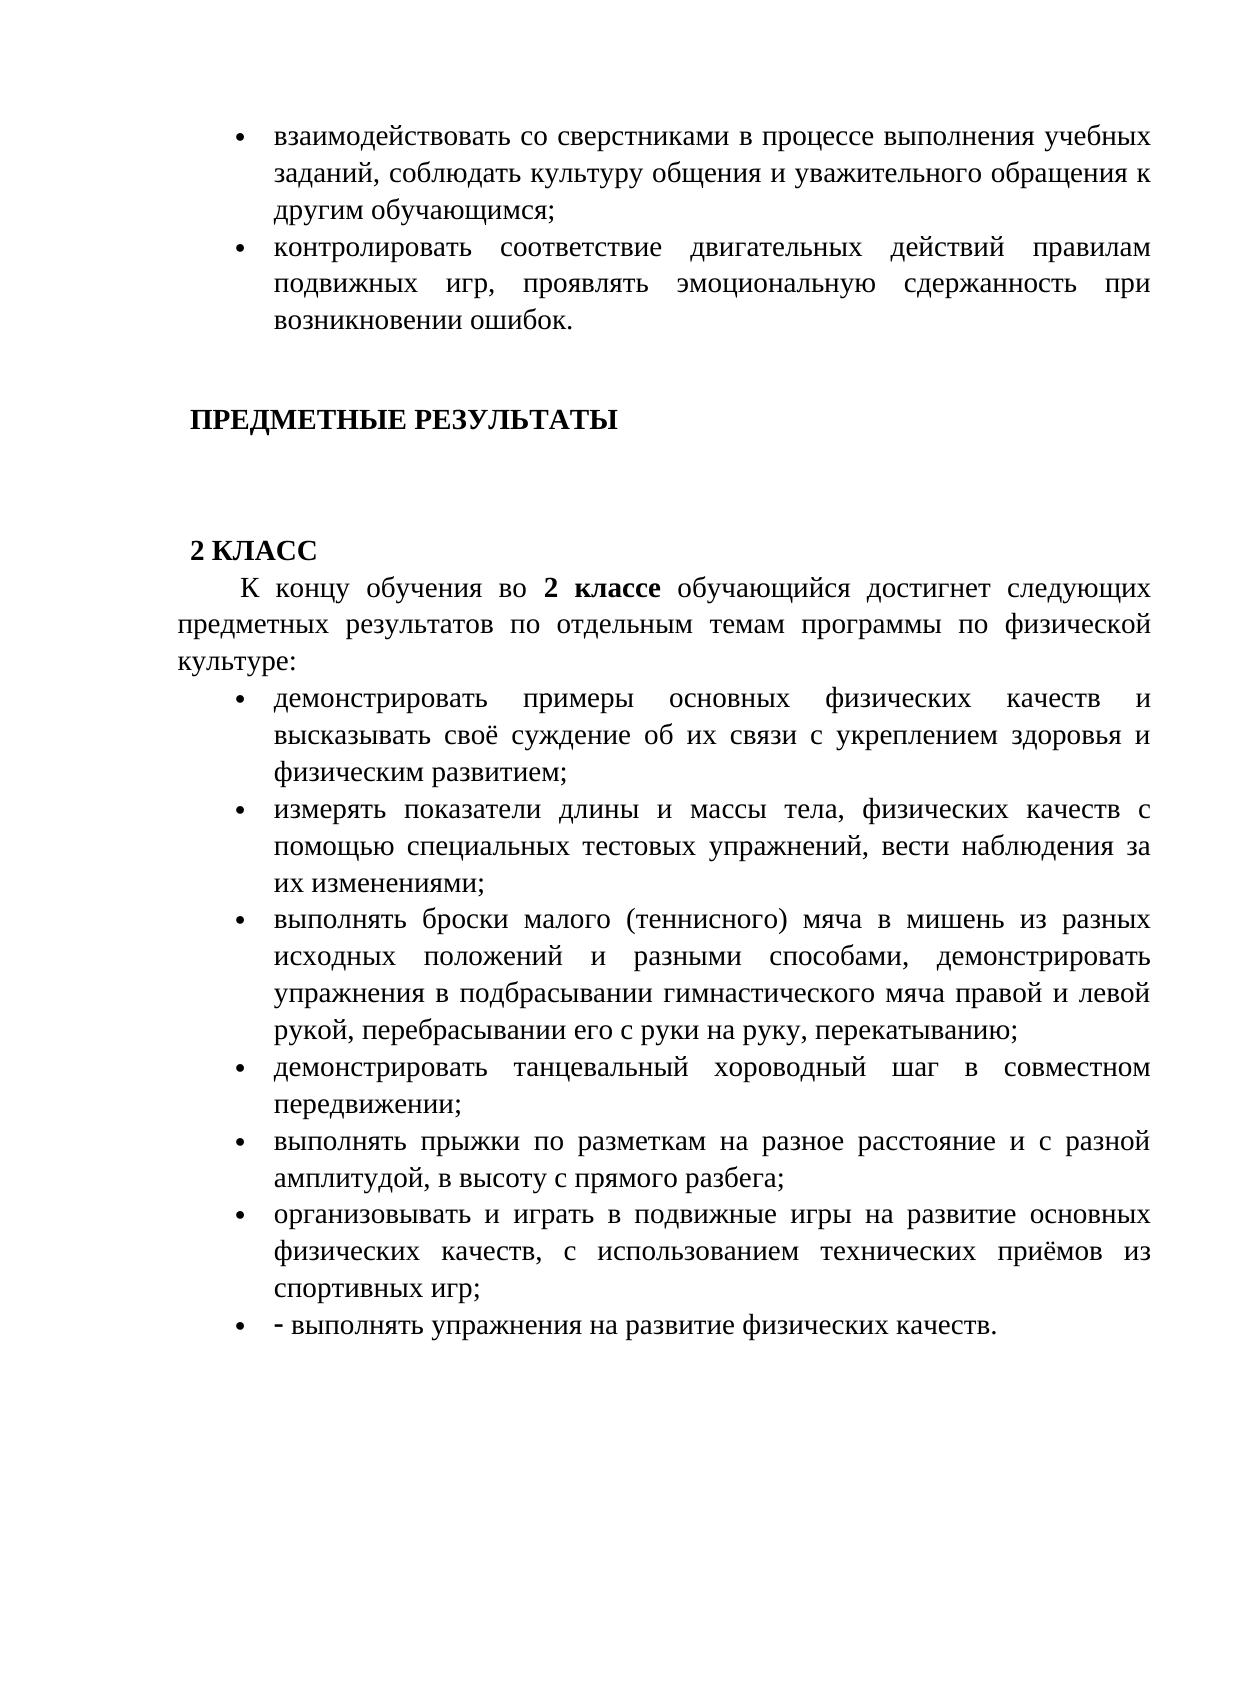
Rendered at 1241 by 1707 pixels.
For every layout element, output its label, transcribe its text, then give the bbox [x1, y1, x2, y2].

list выполнять прыжки по разметкам на разное расстояние и с разной амплитудой, в высоту с прямого разбега; [236, 1123, 1152, 1193]
text К концу обучения во 2 классе обучающийся достигнет следующих предметных результатов по отдельным темам программы по физической культуре: [177, 570, 1152, 677]
list демонстрировать примеры основных физических качеств и высказывать своё суждение об их связи с укреплением здоровья и физическим развитием; [236, 680, 1152, 788]
list взаимодействовать со сверстниками в процессе выполнения учебных заданий, соблюдать культуру общения и уважительного обращения к другим обучающимся; [236, 118, 1152, 225]
list контролировать соответствие двигательных действий правилам подвижных игр, проявлять эмоциональную сдержанность при возникновении ошибок. [236, 229, 1152, 336]
list демонстрировать танцевальный хороводный шаг в совместном передвижении; [236, 1049, 1152, 1119]
list измерять показатели длины и массы тела, физических качеств с помощью специальных тестовых упражнений, вести наблюдения за их изменениями; [236, 791, 1152, 898]
list организовывать и играть в подвижные игры на развитие основных физических качеств, с использованием технических приёмов из спортивных игр; [236, 1197, 1152, 1304]
list выполнять броски малого (теннисного) мяча в мишень из разных исходных положений и разными способами, демонстрировать упражнения в подбрасывании гимнастического мяча правой и левой рукой, перебрасывании его с руки на руку, перекатыванию; [236, 902, 1152, 1046]
list  выполнять упражнения на развитие физических качеств. [236, 1307, 1152, 1341]
text ПРЕДМЕТНЫЕ РЕЗУЛЬТАТЫ [190, 402, 1152, 436]
text 2 КЛАСС [190, 533, 1152, 566]
